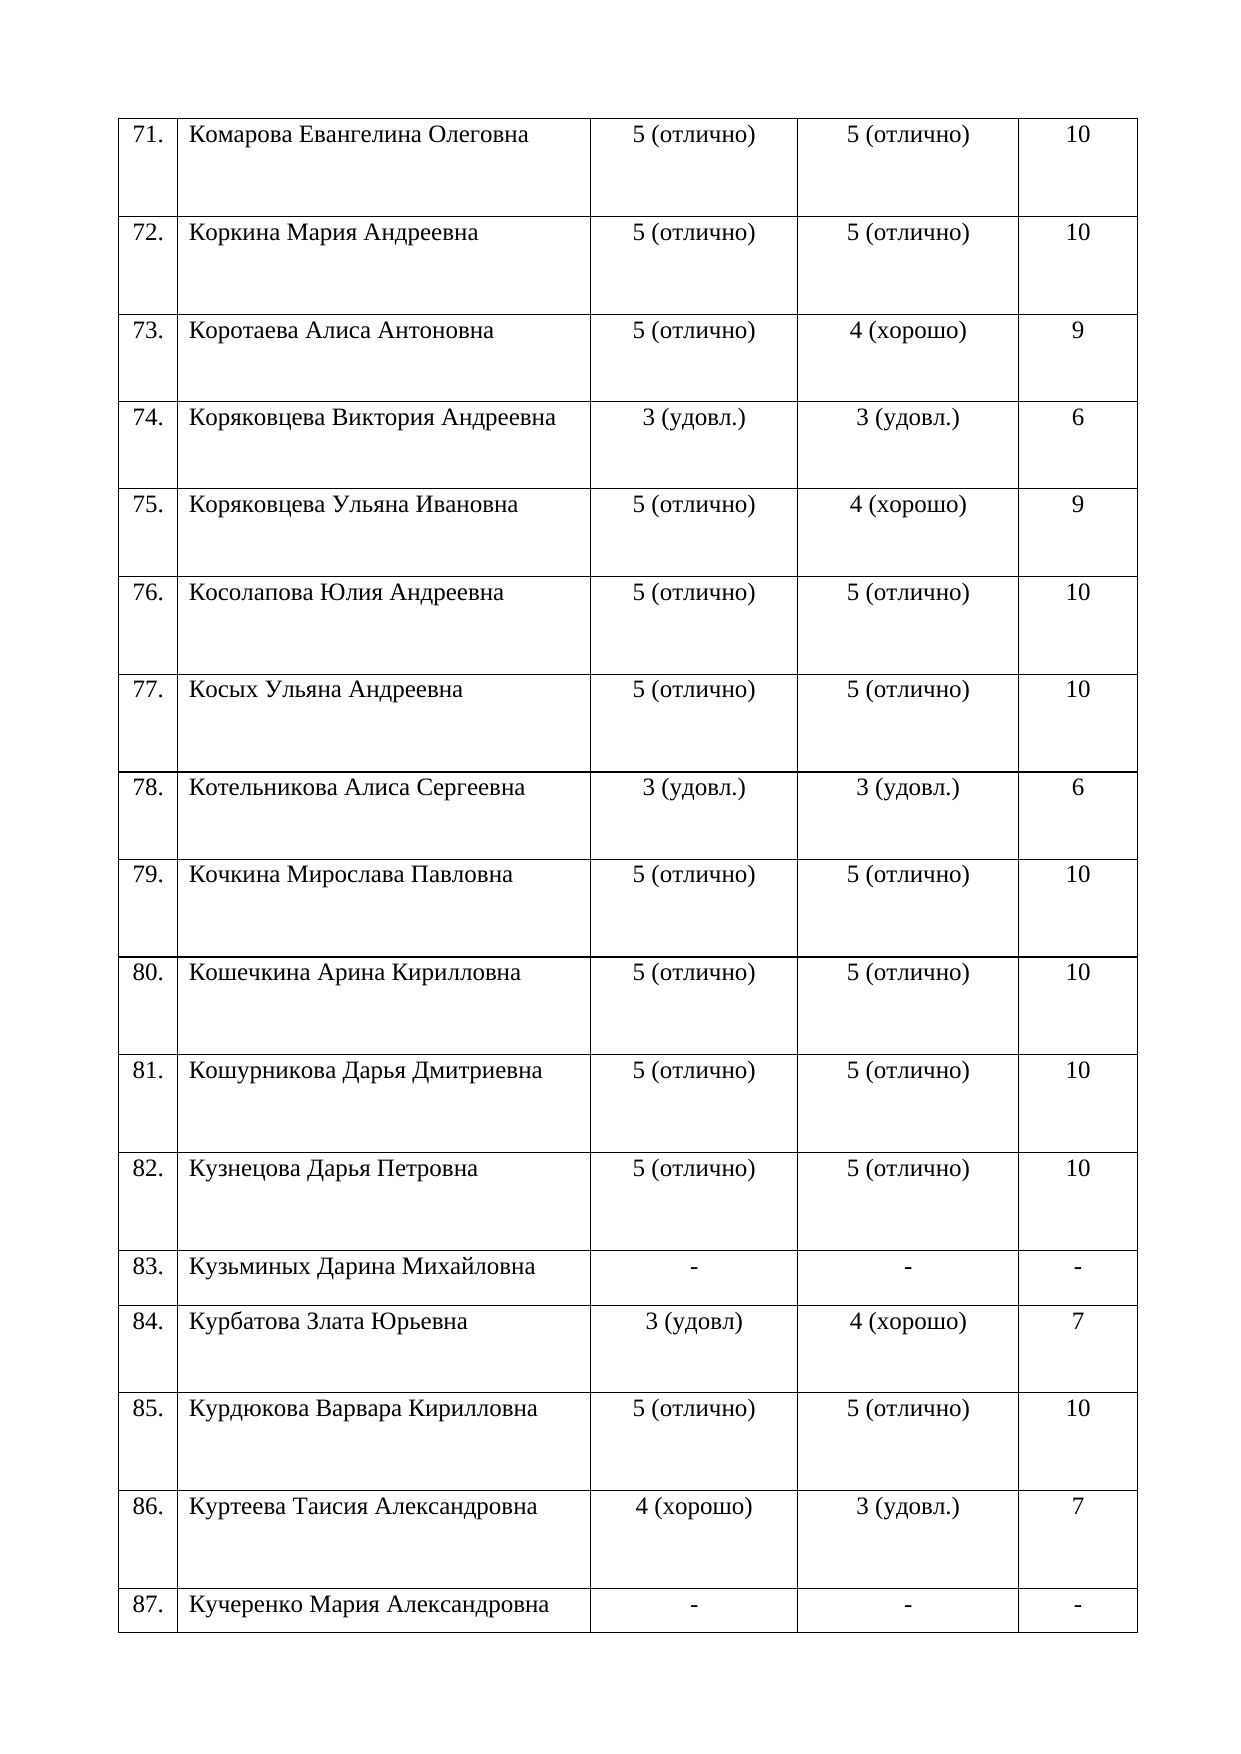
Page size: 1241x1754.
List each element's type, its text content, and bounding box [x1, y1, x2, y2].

table_cell 5 (отлично) [591, 119, 797, 216]
table_cell 10 [1019, 1153, 1137, 1250]
table_cell - [591, 1251, 797, 1305]
table_cell 5 (отлично) [798, 217, 1018, 314]
table_cell 5 (отлично) [798, 1055, 1018, 1152]
table_cell 10 [1019, 577, 1137, 673]
table_cell 3 (удовл.) [798, 1491, 1018, 1588]
table_cell Коряковцева Виктория Андреевна [178, 402, 590, 488]
table_cell - [1019, 1589, 1137, 1632]
table_cell Котельникова Алиса Сергеевна [178, 773, 590, 858]
table_cell Коряковцева Ульяна Ивановна [178, 489, 590, 576]
table_cell 3 (удовл.) [798, 402, 1018, 488]
table_cell Кузьминых Дарина Михайловна [178, 1251, 590, 1305]
table_cell 5 (отлично) [798, 119, 1018, 216]
table_cell 10 [1019, 1393, 1137, 1490]
table_cell 10 [1019, 675, 1137, 771]
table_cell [178, 1589, 590, 1632]
table_cell - [591, 1589, 797, 1632]
table_cell 9 [1019, 315, 1137, 401]
table_cell [119, 1393, 177, 1490]
table_cell 3 (удовл) [591, 1306, 797, 1392]
table_cell 6 [1019, 773, 1137, 858]
table_cell 5 (отлично) [798, 1153, 1018, 1250]
table_cell [119, 1491, 177, 1588]
table_cell 5 (отлично) [591, 958, 797, 1054]
table_cell Косолапова Юлия Андреевна [178, 577, 590, 673]
table_cell 3 (удовл.) [591, 402, 797, 488]
table_cell [119, 489, 177, 576]
table_cell Курбатова Злата Юрьевна [178, 1306, 590, 1392]
table_cell 7 [1019, 1491, 1137, 1588]
table_cell 5 (отлично) [591, 675, 797, 771]
table_cell 5 (отлично) [591, 1393, 797, 1490]
table_cell [119, 1589, 177, 1632]
table_cell [119, 958, 177, 1054]
table_cell [119, 1251, 177, 1305]
table_cell [119, 402, 177, 488]
table_cell Коротаева Алиса Антоновна [178, 315, 590, 401]
table_cell Комарова Евангелина Олеговна [178, 119, 590, 216]
table_cell [119, 675, 177, 771]
table_cell Кузнецова Дарья Петровна [178, 1153, 590, 1250]
table_cell 5 (отлично) [591, 1153, 797, 1250]
table_cell - [798, 1251, 1018, 1305]
table_cell 5 (отлично) [591, 217, 797, 314]
table_cell 4 (хорошо) [798, 1306, 1018, 1392]
table_cell 5 (отлично) [798, 675, 1018, 771]
table_cell - [1019, 1251, 1137, 1305]
table_cell 5 (отлично) [591, 1055, 797, 1152]
table_cell 10 [1019, 860, 1137, 956]
table_cell 5 (отлично) [798, 1393, 1018, 1490]
table_cell [119, 1055, 177, 1152]
table_cell 6 [1019, 402, 1137, 488]
table_cell Куртеева Таисия Александровна [178, 1491, 590, 1588]
table_cell 3 (удовл.) [798, 773, 1018, 858]
table_cell 5 (отлично) [798, 577, 1018, 673]
table_cell [119, 860, 177, 956]
table_cell 4 (хорошо) [591, 1491, 797, 1588]
table_cell Кошурникова Дарья Дмитриевна [178, 1055, 590, 1152]
table_cell 7 [1019, 1306, 1137, 1392]
table_cell Коркина Мария Андреевна [178, 217, 590, 314]
table_cell Кочкина Мирослава Павловна [178, 860, 590, 956]
table_cell 5 (отлично) [591, 860, 797, 956]
table_cell - [798, 1589, 1018, 1632]
table_cell 10 [1019, 958, 1137, 1054]
table_cell [119, 773, 177, 858]
table_cell [119, 119, 177, 216]
table_cell 5 (отлично) [591, 489, 797, 576]
table_cell [119, 1153, 177, 1250]
table_cell [119, 315, 177, 401]
table_cell [119, 1306, 177, 1392]
table_cell 10 [1019, 1055, 1137, 1152]
table_cell 10 [1019, 217, 1137, 314]
table_cell 5 (отлично) [591, 577, 797, 673]
table_cell Косых Ульяна Андреевна [178, 675, 590, 771]
table_cell [119, 217, 177, 314]
table_cell 4 (хорошо) [798, 489, 1018, 576]
table_cell Курдюкова Варвара Кирилловна [178, 1393, 590, 1490]
table_cell 5 (отлично) [591, 315, 797, 401]
table_cell 10 [1019, 119, 1137, 216]
table_cell Кошечкина Арина Кирилловна [178, 958, 590, 1054]
table_cell 4 (хорошо) [798, 315, 1018, 401]
table_cell 5 (отлично) [798, 860, 1018, 956]
table_cell 3 (удовл.) [591, 773, 797, 858]
table_cell [119, 577, 177, 673]
table_cell 5 (отлично) [798, 958, 1018, 1054]
table_cell 9 [1019, 489, 1137, 576]
